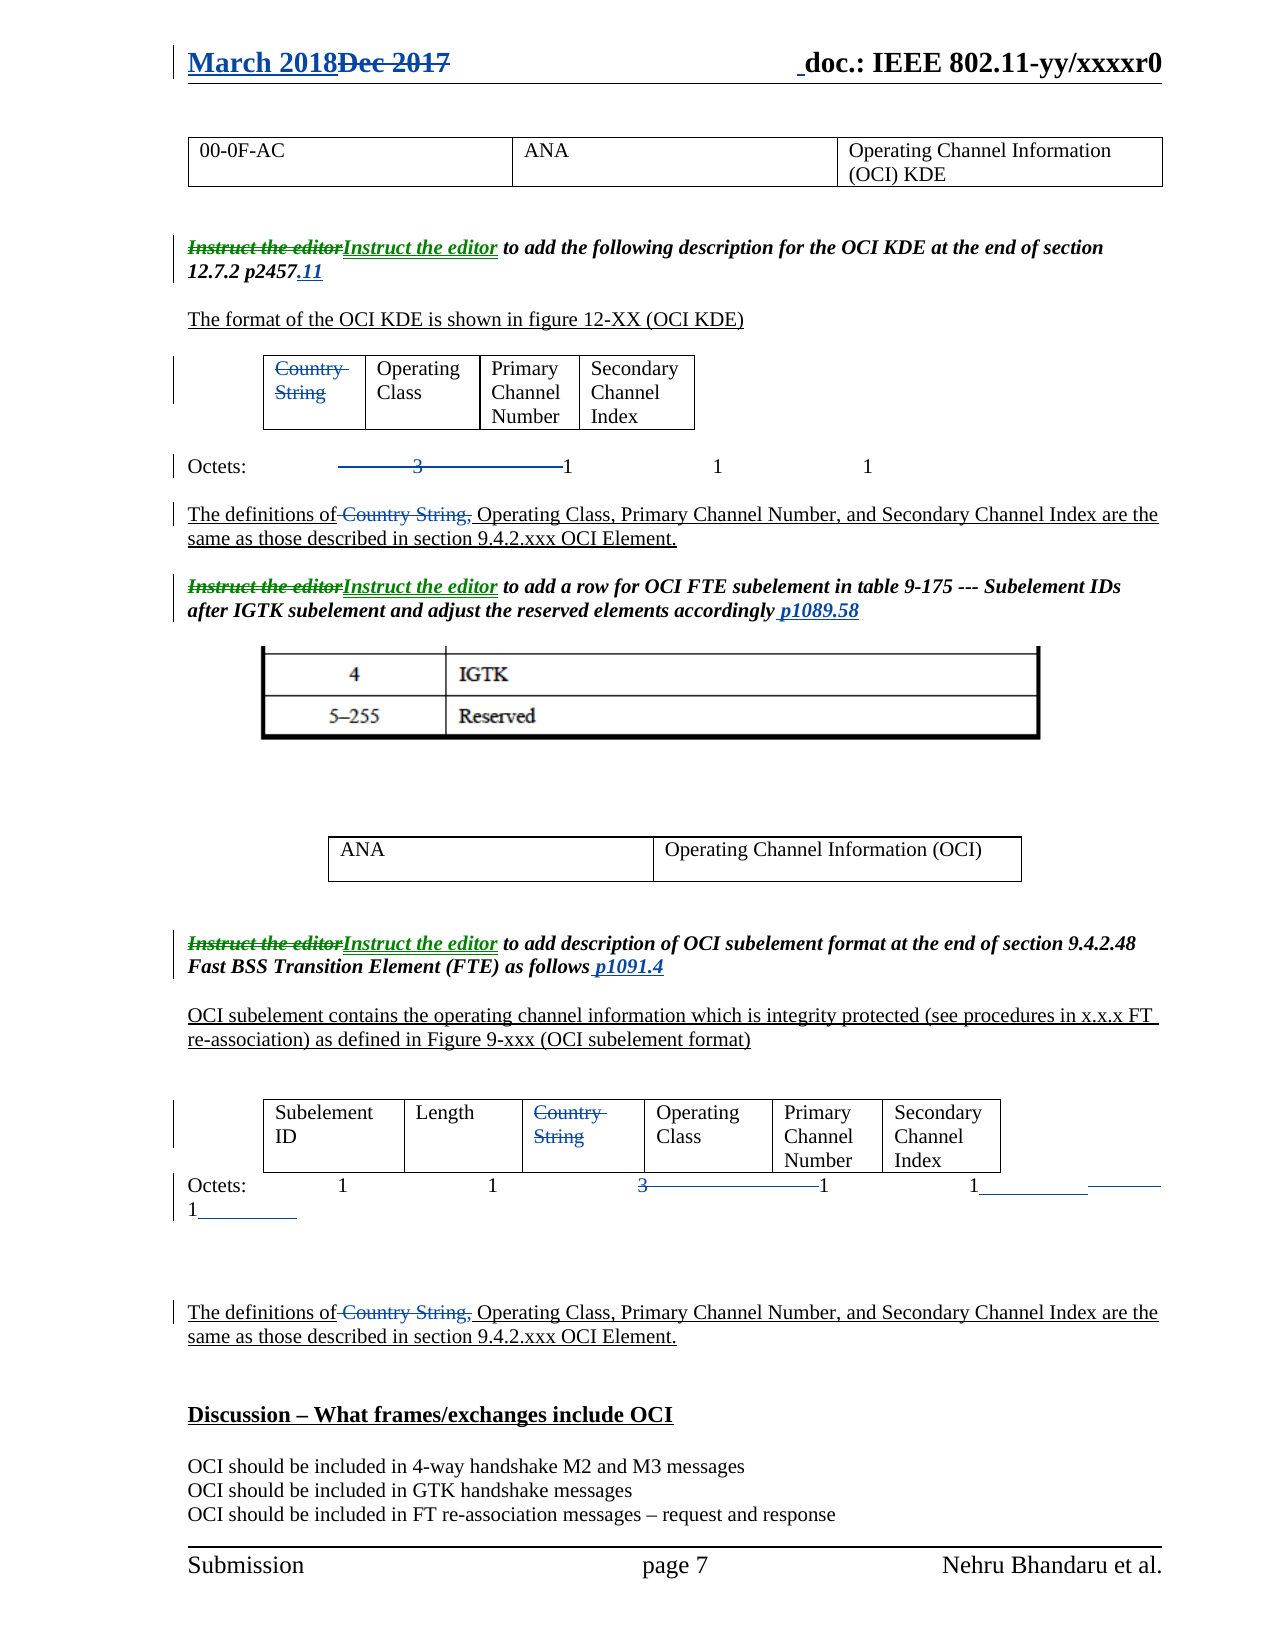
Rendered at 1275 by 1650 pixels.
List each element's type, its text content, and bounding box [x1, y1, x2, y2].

text Octets: 1 1 1 [187, 453, 1162, 478]
text OCI should be included in GTK handshake messages [187, 1478, 1162, 1502]
text The definitions of Operating Class, Primary Channel Number, and Secondary Channel Index are the same as those described in section 9.4.2.xxx OCI Element. [187, 502, 1162, 550]
picture [187, 646, 1163, 765]
text to add the following description for the OCI KDE at the end of section 12.7.2 p2457 [187, 235, 1162, 283]
table_header Primary Channel Number [481, 356, 579, 428]
table_header 00-0F-AC [189, 138, 512, 186]
text to add description of OCI subelement format at the end of section 9.4.2.48 Fast BSS Transition Element (FTE) as follows [187, 930, 1162, 978]
text OCI subelement contains the operating channel information which is integrity protected (see procedures in x.x.x FT re-association) as defined in Figure 9-xxx (OCI subelement format) [187, 1003, 1162, 1051]
table_header [523, 1100, 644, 1172]
table_header Subelement ID [264, 1100, 404, 1172]
text OCI should be included in 4-way handshake M2 and M3 messages [187, 1454, 1162, 1478]
table_header Operating Channel Information (OCI) [654, 838, 1021, 881]
table_header Primary Channel Number [773, 1100, 882, 1172]
table_header Secondary Channel Index [883, 1100, 1000, 1172]
table_header Operating Class [645, 1100, 772, 1172]
table_header ANA [513, 138, 837, 186]
text OCI should be included in FT re-association messages – request and response [187, 1502, 1162, 1526]
text to add a row for OCI FTE subelement in table 9-175 --- Subelement IDs after IGTK subelement and adjust the reserved elements accordingly [187, 574, 1162, 622]
table_header Operating Class [366, 356, 479, 428]
text The definitions of Operating Class, Primary Channel Number, and Secondary Channel Index are the same as those described in section 9.4.2.xxx OCI Element. [187, 1300, 1162, 1348]
table_header Secondary Channel Index [580, 356, 694, 428]
text Octets: 1 1 1 1 1 [187, 1173, 1162, 1221]
text The format of the OCI KDE is shown in figure 12-XX (OCI KDE) [187, 307, 1162, 331]
table_header Length [405, 1100, 522, 1172]
table_header [264, 356, 365, 428]
text Discussion – What frames/exchanges include OCI [187, 1401, 1162, 1427]
table_header ANA [329, 838, 653, 881]
table_header Operating Channel Information (OCI) KDE [838, 138, 1162, 186]
